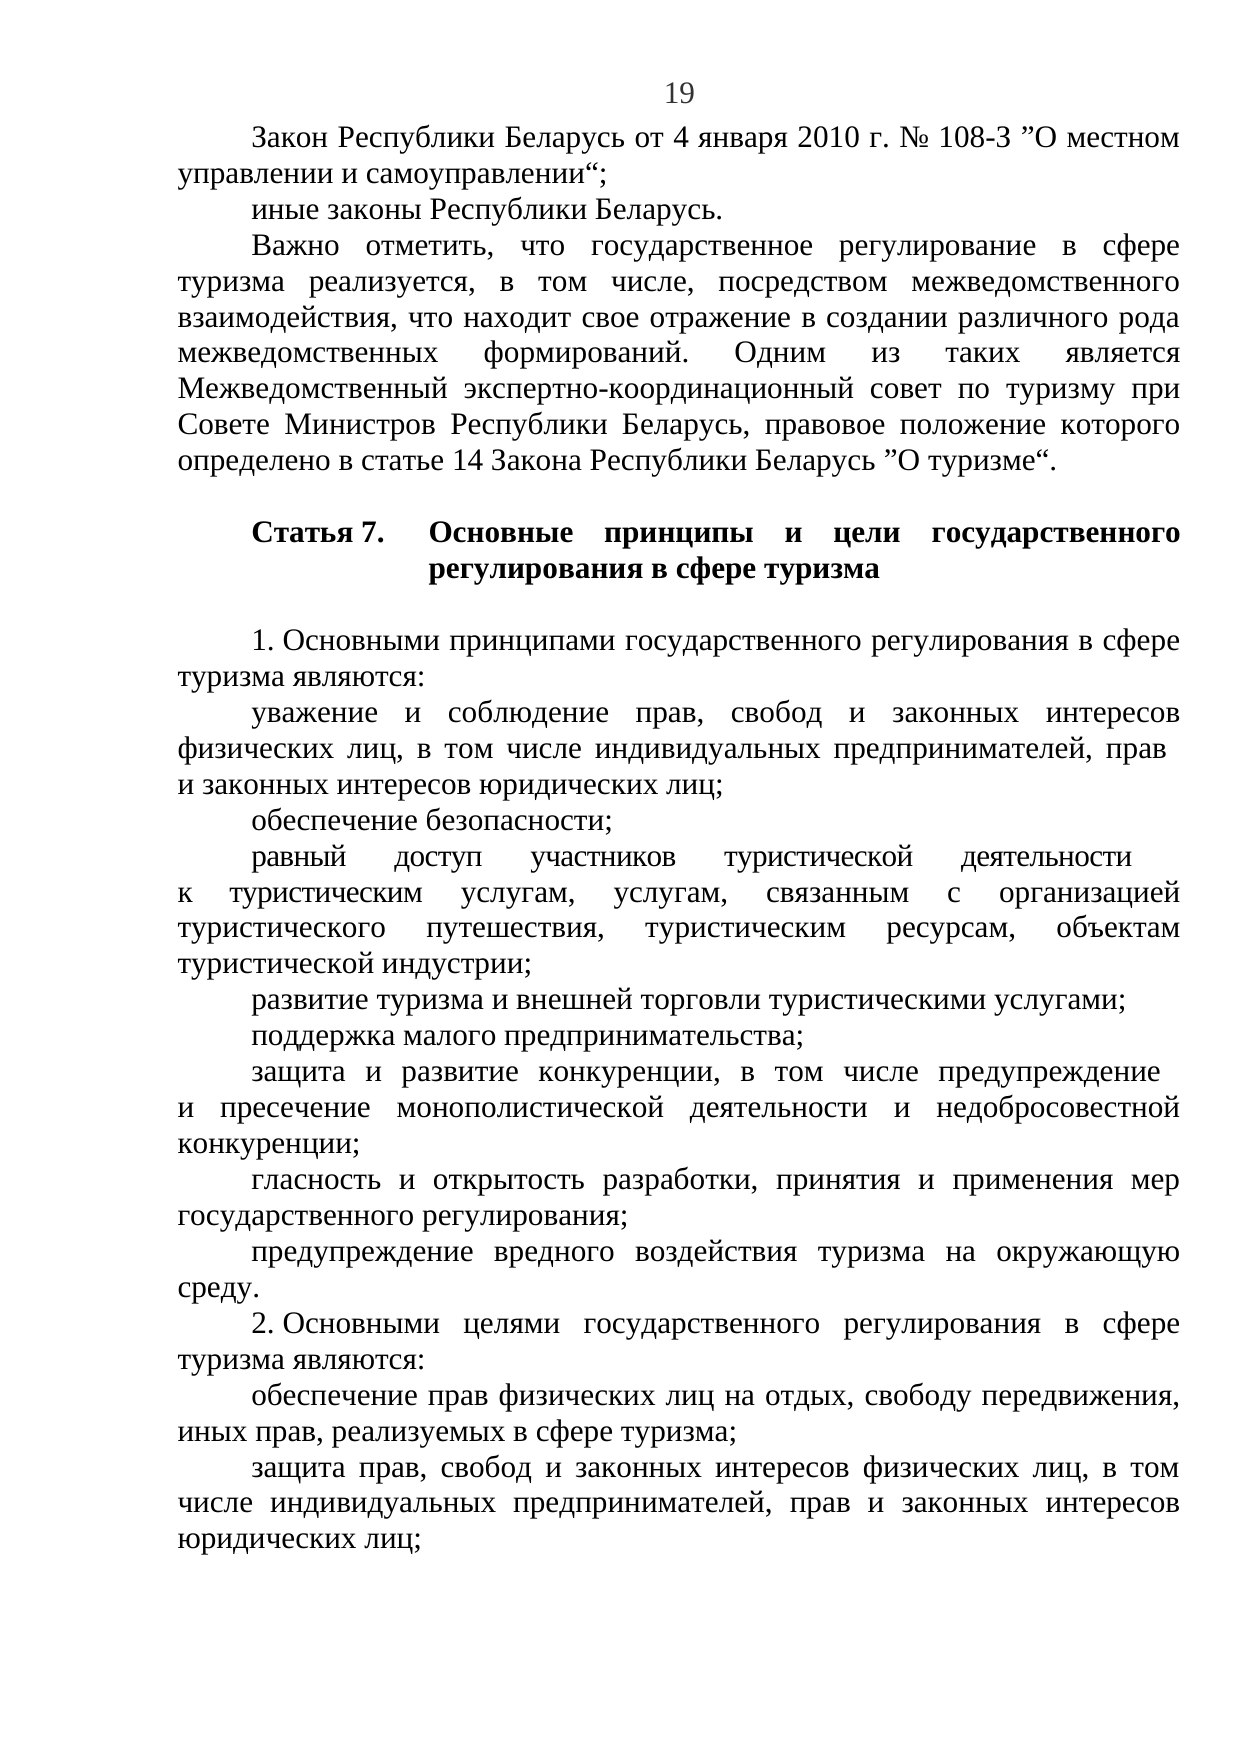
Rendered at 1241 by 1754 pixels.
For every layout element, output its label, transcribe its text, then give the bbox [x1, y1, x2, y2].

text обеспечение прав физических лиц на отдых, свободу передвижения, иных прав, реализуемых в сфере туризма; [177, 1376, 1181, 1448]
text уважение и соблюдение прав, свобод и законных интересов физических лиц, в том числе индивидуальных предпринимателей, прав и законных интересов юридических лиц; [177, 693, 1181, 801]
text Статья 7. Основные принципы и цели государственного регулирования в сфере туризма [251, 513, 1181, 585]
text предупреждение вредного воздействия туризма на окружающую среду. [177, 1232, 1181, 1304]
text 2. Основными целями государственного регулирования в сфере туризма являются: [177, 1304, 1181, 1376]
text обеспечение безопасности; [177, 801, 1181, 837]
text Закон Республики Беларусь от 4 января 2010 г. № 108-З ”О местном управлении и самоуправлении“; [177, 118, 1181, 190]
text гласность и открытость разработки, принятия и применения мер государственного регулирования; [177, 1160, 1181, 1232]
text Важно отметить, что государственное регулирование в сфере туризма реализуется, в том числе, посредством межведомственного взаимодействия, что находит свое отражение в создании различного рода межведомственных формирований. Одним из таких является Межведомственный экспертно-координационный совет по туризму при Совете Министров Республики Беларусь, правовое положение которого определено в статье 14 Закона Республики Беларусь ”О туризме“. [177, 226, 1181, 477]
text иные законы Республики Беларусь. [177, 190, 1181, 226]
text развитие туризма и внешней торговли туристическими услугами; [177, 981, 1181, 1017]
text поддержка малого предпринимательства; [177, 1017, 1181, 1052]
text 1. Основными принципами государственного регулирования в сфере туризма являются: [177, 621, 1181, 693]
text защита прав, свобод и законных интересов физических лиц, в том числе индивидуальных предпринимателей, прав и законных интересов юридических лиц; [177, 1448, 1181, 1556]
text равный доступ участников туристической деятельности к туристическим услугам, услугам, связанным с организацией туристического путешествия, туристическим ресурсам, объектам туристической индустрии; [177, 837, 1181, 981]
text защита и развитие конкуренции, в том числе предупреждение и пресечение монополистической деятельности и недобросовестной конкуренции; [177, 1052, 1181, 1160]
